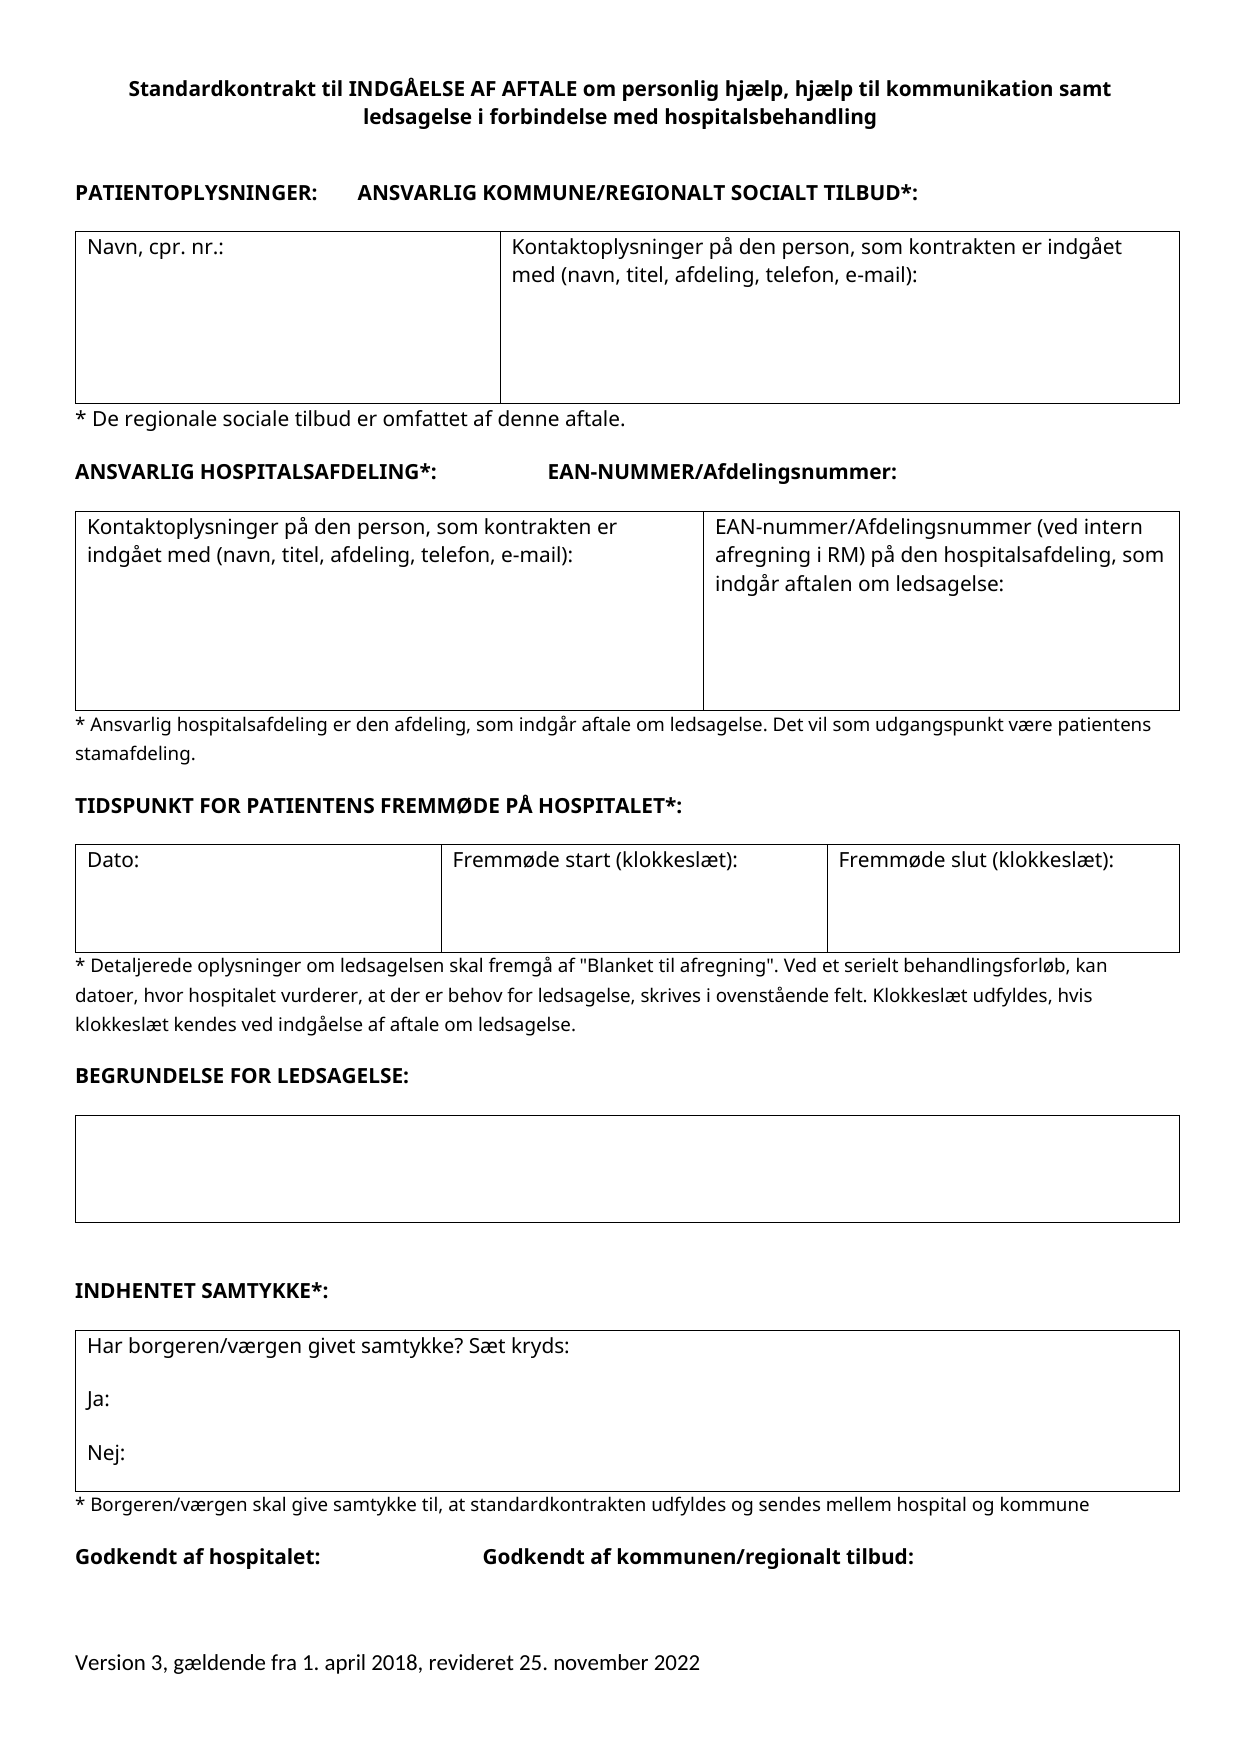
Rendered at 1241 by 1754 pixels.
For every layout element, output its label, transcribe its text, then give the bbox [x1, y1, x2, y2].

table_header Kontaktoplysninger på den person, som kontrakten er indgået med (navn, titel, afdeling, telefon, e-mail): [76, 512, 703, 710]
table_header [76, 1116, 1179, 1222]
table_header Har borgeren/værgen givet samtykke? Sæt kryds: Ja: Nej: [76, 1331, 1179, 1491]
text * Ansvarlig hospitalsafdeling er den afdeling, som indgår aftale om ledsagelse. Det vil som udgangspunkt være patientens stamafdeling. [75, 711, 1165, 766]
table_header Navn, cpr. nr.: [76, 232, 500, 403]
text PATIENTOPLYSNINGER: ANSVARLIG KOMMUNE/REGIONALT SOCIALT TILBUD*: [75, 178, 1165, 206]
text ANSVARLIG HOSPITALSAFDELING*: EAN-NUMMER/Afdelingsnummer: [75, 457, 1165, 486]
text TIDSPUNKT FOR PATIENTENS FREMMØDE PÅ HOSPITALET*: [75, 791, 1165, 819]
text INDHENTET SAMTYKKE*: [75, 1276, 1165, 1305]
table_header Kontaktoplysninger på den person, som kontrakten er indgået med (navn, titel, afdeling, telefon, e-mail): [501, 232, 1179, 403]
text BEGRUNDELSE FOR LEDSAGELSE: [75, 1061, 1165, 1090]
text * Detaljerede oplysninger om ledsagelsen skal fremgå af "Blanket til afregning". Ved et serielt behandlingsforløb, kan datoer, hvor hospitalet vurderer, at der er behov for ledsagelse, skrives i ovenstående felt. Klokkeslæt udfyldes, hvis klokkeslæt kendes ved indgåelse af aftale om ledsagelse. [75, 953, 1165, 1037]
table_header Fremmøde start (klokkeslæt): [442, 845, 827, 952]
text Godkendt af hospitalet: Godkendt af kommunen/regionalt tilbud: [75, 1542, 1165, 1570]
text * Borgeren/værgen skal give samtykke til, at standardkontrakten udfyldes og sendes mellem hospital og kommune [75, 1492, 1165, 1517]
table_header EAN-nummer/Afdelingsnummer (ved intern afregning i RM) på den hospitalsafdeling, som indgår aftalen om ledsagelse: [704, 512, 1179, 710]
table_header Dato: [76, 845, 441, 952]
table_header Fremmøde slut (klokkeslæt): [828, 845, 1179, 952]
text * De regionale sociale tilbud er omfattet af denne aftale. [75, 404, 1165, 432]
